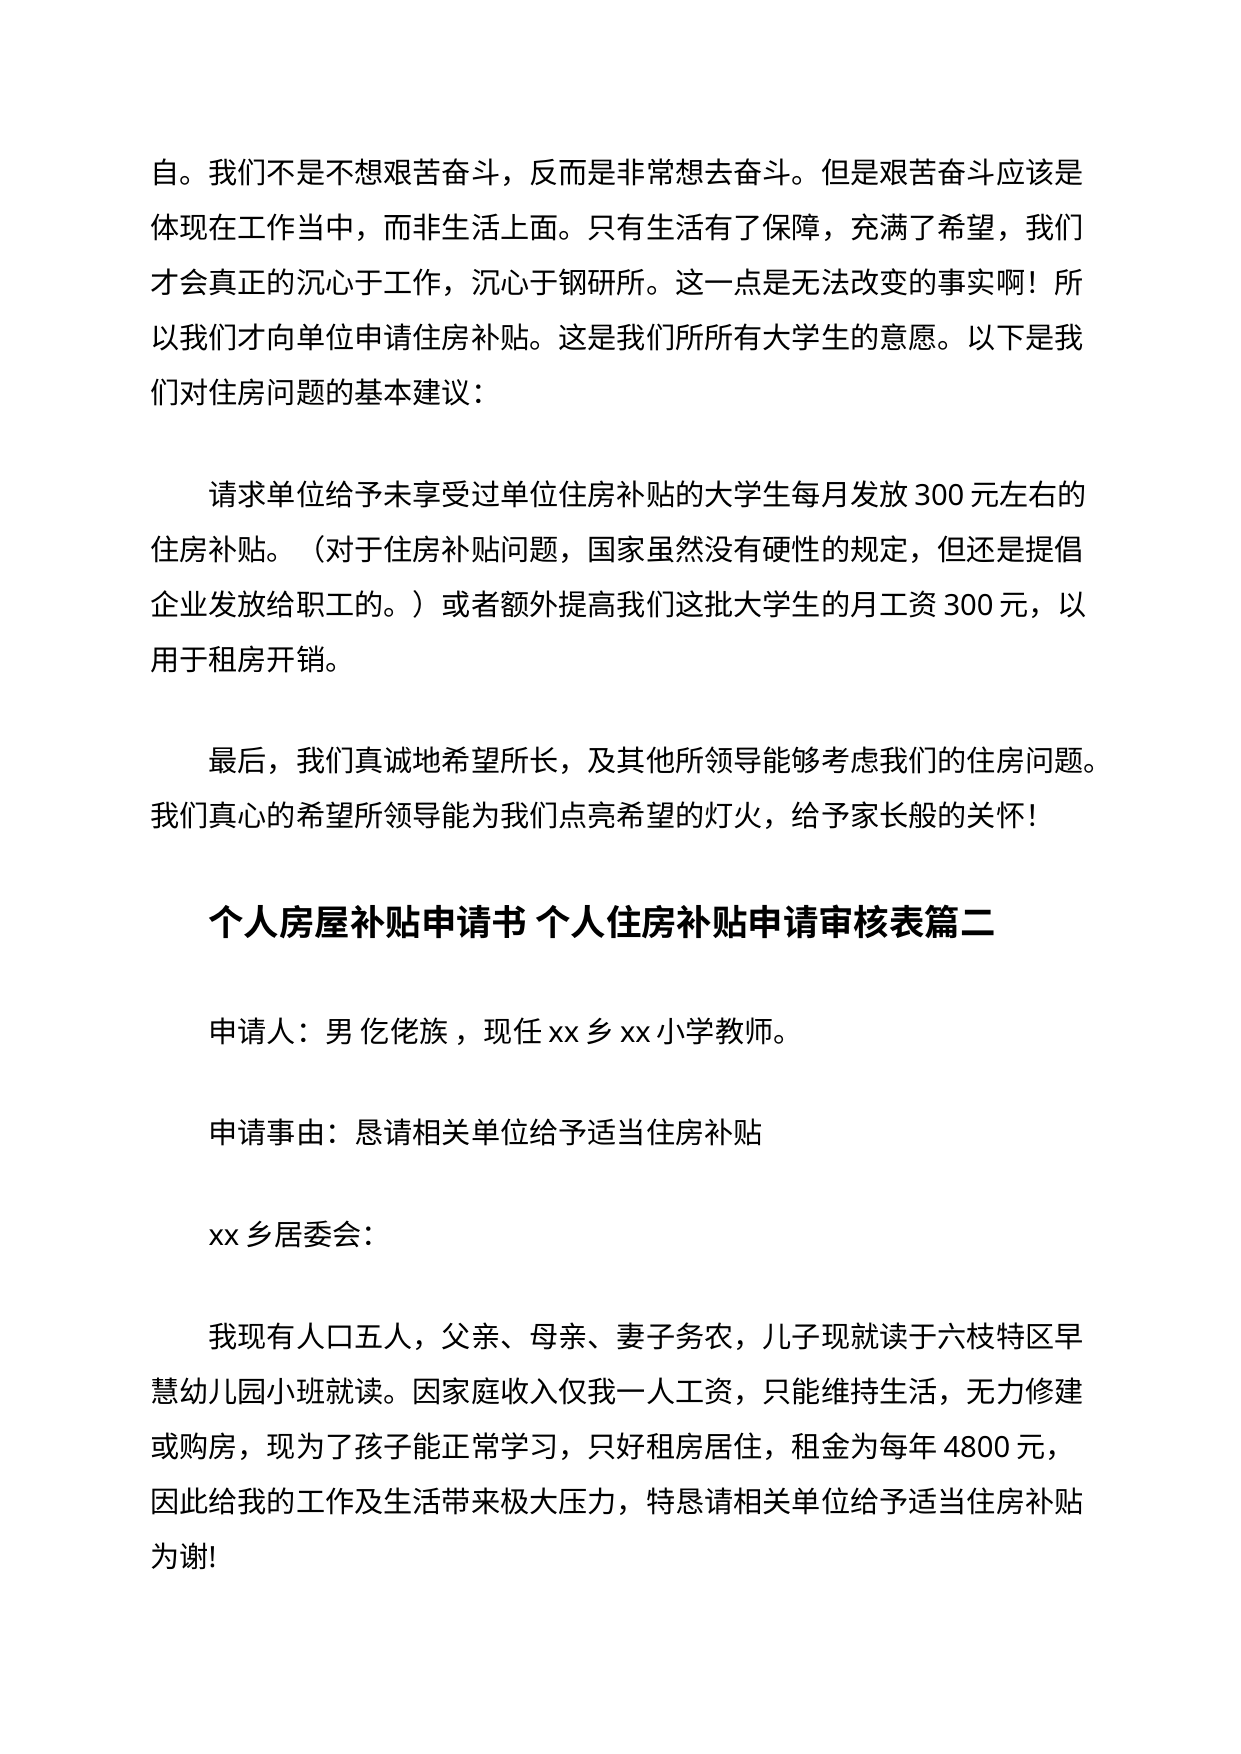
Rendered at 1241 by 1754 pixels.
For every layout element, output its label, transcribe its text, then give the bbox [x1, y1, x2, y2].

text 最后，我们真诚地希望所长，及其他所领导能够考虑我们的住房问题。我们真心的希望所领导能为我们点亮希望的灯火，给予家长般的关怀！ [150, 738, 1090, 835]
text 个人房屋补贴申请书 个人住房补贴申请审核表篇二 [150, 895, 1090, 946]
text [150, 150, 1090, 412]
text xx乡居委会： [150, 1212, 1090, 1254]
text 我现有人口五人，父亲、母亲、妻子务农，儿子现就读于六枝特区早慧幼儿园小班就读。因家庭收入仅我一人工资，只能维持生活，无力修建或购房，现为了孩子能正常学习，只好租房居住，租金为每年4800元，因此给我的工作及生活带来极大压力，特恳请相关单位给予适当住房补贴为谢! [150, 1314, 1090, 1576]
text 申请事由：恳请相关单位给予适当住房补贴 [150, 1110, 1090, 1152]
text 申请人：男 仡佬族 ，现任xx乡xx小学教师。 [150, 1008, 1090, 1051]
text 请求单位给予未享受过单位住房补贴的大学生每月发放300元左右的住房补贴。（对于住房补贴问题，国家虽然没有硬性的规定，但还是提倡企业发放给职工的。）或者额外提高我们这批大学生的月工资300元，以用于租房开销。 [150, 471, 1090, 678]
